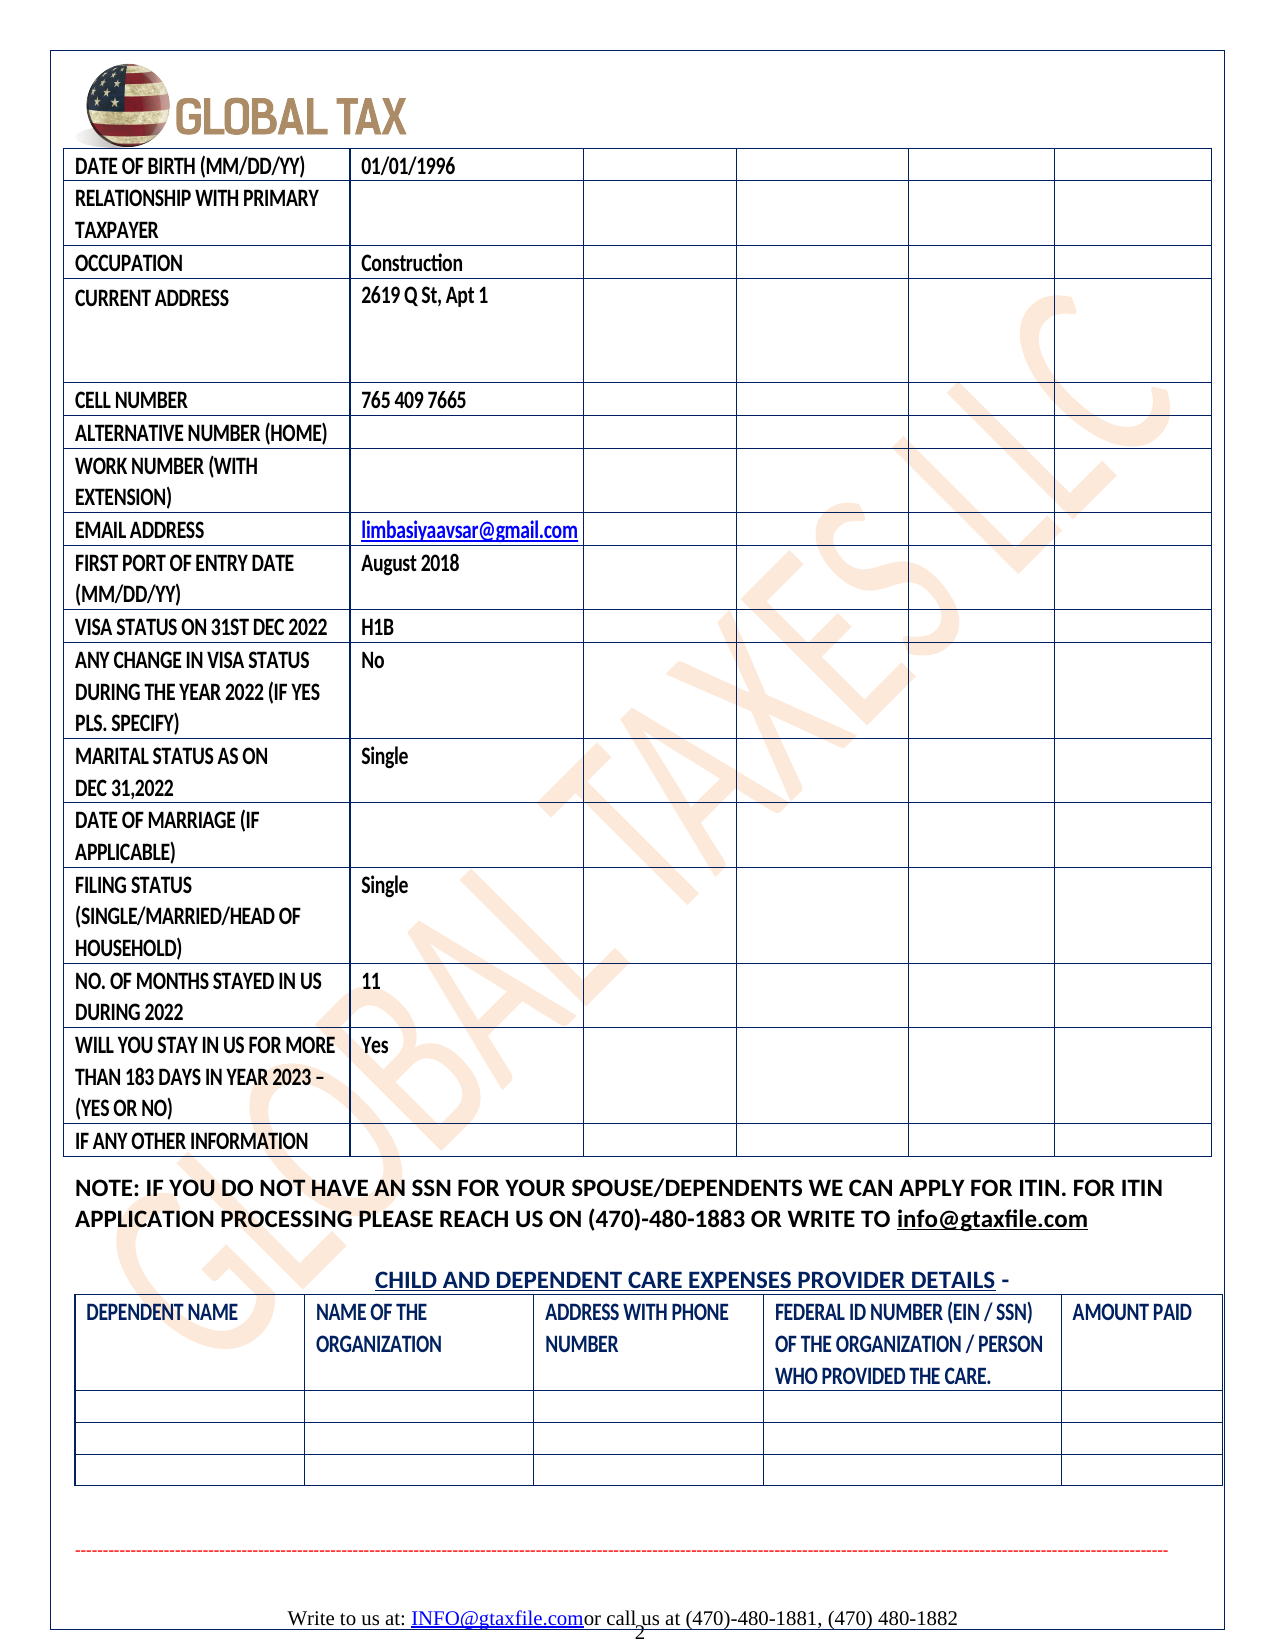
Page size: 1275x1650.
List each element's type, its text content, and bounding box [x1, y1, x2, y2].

table_cell [351, 181, 583, 245]
table_cell [909, 449, 1054, 512]
table_cell [534, 1391, 763, 1422]
table_cell [584, 246, 736, 277]
table_cell [909, 610, 1054, 642]
table_cell [584, 643, 736, 738]
table_cell [76, 1391, 304, 1422]
table_cell [1055, 803, 1211, 867]
table_cell [737, 546, 908, 609]
table_cell [1055, 383, 1211, 415]
table_cell FILING STATUS (SINGLE/MARRIED/HEAD OF HOUSEHOLD) [64, 868, 349, 963]
table_cell FIRST PORT OF ENTRY DATE (MM/DD/YY) [64, 546, 349, 609]
table_cell [737, 383, 908, 415]
table_cell [1055, 279, 1211, 382]
table_cell [1055, 149, 1211, 180]
table_cell DATE OF BIRTH (MM/DD/YY) [64, 149, 349, 180]
table_cell [909, 739, 1054, 802]
table_cell [1062, 1423, 1222, 1453]
table_cell [737, 803, 908, 867]
text CHILD AND DEPENDENT CARE EXPENSES PROVIDER DETAILS - [300, 1264, 1206, 1294]
table_cell Single [351, 868, 583, 963]
table_cell [909, 868, 1054, 963]
table_cell [584, 964, 736, 1027]
table_cell No [351, 643, 583, 738]
table_cell [909, 964, 1054, 1027]
table_cell CELL NUMBER [64, 383, 349, 415]
table_cell [584, 383, 736, 415]
table_cell [1055, 416, 1211, 448]
picture [75, 63, 407, 148]
table_cell [584, 279, 736, 382]
table_cell [764, 1455, 1061, 1485]
table_header AMOUNT PAID [1062, 1295, 1222, 1390]
table_cell [1055, 1028, 1211, 1123]
text NOTE: IF YOU DO NOT HAVE AN SSN FOR YOUR SPOUSE/DEPENDENTS WE CAN APPLY FOR ITIN. FOR ITIN APPLICATION PROCESSING PLEASE REACH US ON (470)-480-1883 OR WRITE TO info@gtaxfile.com [75, 1172, 1206, 1233]
table_cell 11 [351, 964, 583, 1027]
table_cell [584, 1124, 736, 1156]
table_cell [909, 803, 1054, 867]
table_cell [584, 513, 736, 545]
table_cell [909, 149, 1054, 180]
table_cell [351, 1124, 583, 1156]
table_cell [1062, 1455, 1222, 1485]
table_cell [909, 279, 1054, 382]
table_cell [1055, 246, 1211, 277]
table_cell [584, 149, 736, 180]
table_cell [1055, 546, 1211, 609]
table_cell [534, 1423, 763, 1453]
table_cell [737, 739, 908, 802]
table_header ADDRESS WITH PHONE NUMBER [534, 1295, 763, 1390]
table_cell [909, 546, 1054, 609]
table_cell [737, 279, 908, 382]
table_cell Single [351, 739, 583, 802]
table_cell ANY CHANGE IN VISA STATUS DURING THE YEAR 2022 (IF YES PLS. SPECIFY) [64, 643, 349, 738]
table_cell [909, 181, 1054, 245]
table_cell [737, 246, 908, 277]
table_cell [909, 643, 1054, 738]
table_cell CURRENT ADDRESS [64, 279, 349, 382]
table_cell [584, 868, 736, 963]
table_cell [737, 868, 908, 963]
table_cell [76, 1423, 304, 1453]
table_cell [737, 643, 908, 738]
table_cell [584, 546, 736, 609]
table_cell [737, 513, 908, 545]
table_cell [584, 449, 736, 512]
table_cell MARITAL STATUS AS ON DEC 31,2022 [64, 739, 349, 802]
table_cell [909, 383, 1054, 415]
table_cell [584, 1028, 736, 1123]
table_cell [584, 739, 736, 802]
table_cell limbasiyaavsar@gmail.com [351, 513, 583, 545]
table_cell ALTERNATIVE NUMBER (HOME) [64, 416, 349, 448]
table_cell [737, 1124, 908, 1156]
table_cell [351, 449, 583, 512]
table_cell [1055, 868, 1211, 963]
table_cell [1055, 610, 1211, 642]
table_cell [1055, 1124, 1211, 1156]
table_cell 01/01/1996 [351, 149, 583, 180]
table_cell [534, 1455, 763, 1485]
table_cell [351, 803, 583, 867]
table_cell WORK NUMBER (WITH EXTENSION) [64, 449, 349, 512]
table_cell [584, 181, 736, 245]
table_cell [764, 1423, 1061, 1453]
table_cell August 2018 [351, 546, 583, 609]
table_cell [1062, 1391, 1222, 1422]
table_cell [737, 1028, 908, 1123]
table_cell [1055, 964, 1211, 1027]
table_cell [1055, 739, 1211, 802]
table_cell [584, 803, 736, 867]
table_cell OCCUPATION [64, 246, 349, 277]
table_cell [584, 416, 736, 448]
table_cell [584, 610, 736, 642]
table_cell [909, 1124, 1054, 1156]
table_header FEDERAL ID NUMBER (EIN / SSN) OF THE ORGANIZATION / PERSON WHO PROVIDED THE CARE. [764, 1295, 1061, 1390]
table_cell [1055, 449, 1211, 512]
table_cell DATE OF MARRIAGE (IF APPLICABLE) [64, 803, 349, 867]
table_cell VISA STATUS ON 31ST DEC 2022 [64, 610, 349, 642]
table_cell [909, 416, 1054, 448]
table_cell [764, 1391, 1061, 1422]
table_cell IF ANY OTHER INFORMATION [64, 1124, 349, 1156]
table_cell [1055, 643, 1211, 738]
table_header NAME OF THE ORGANIZATION [305, 1295, 533, 1390]
table_cell [909, 513, 1054, 545]
table_cell RELATIONSHIP WITH PRIMARY TAXPAYER [64, 181, 349, 245]
table_cell Construction [351, 246, 583, 277]
table_cell Yes [351, 1028, 583, 1123]
table_cell [1055, 181, 1211, 245]
table_cell 2619 Q St, Apt 1 [351, 279, 583, 382]
table_cell [351, 416, 583, 448]
table_header DEPENDENT NAME [76, 1295, 304, 1390]
table_cell 765 409 7665 [351, 383, 583, 415]
table_cell [737, 416, 908, 448]
table_cell [737, 610, 908, 642]
table_cell WILL YOU STAY IN US FOR MORE THAN 183 DAYS IN YEAR 2023 – (YES OR NO) [64, 1028, 349, 1123]
table_cell H1B [351, 610, 583, 642]
table_cell NO. OF MONTHS STAYED IN US DURING 2022 [64, 964, 349, 1027]
table_cell [305, 1455, 533, 1485]
table_cell [1055, 513, 1211, 545]
table_cell [909, 246, 1054, 277]
table_cell [737, 964, 908, 1027]
table_cell [737, 149, 908, 180]
table_cell [305, 1391, 533, 1422]
table_cell [737, 181, 908, 245]
table_cell EMAIL ADDRESS [64, 513, 349, 545]
table_cell [737, 449, 908, 512]
table_cell [305, 1423, 533, 1453]
table_cell [909, 1028, 1054, 1123]
table_cell [76, 1455, 304, 1485]
